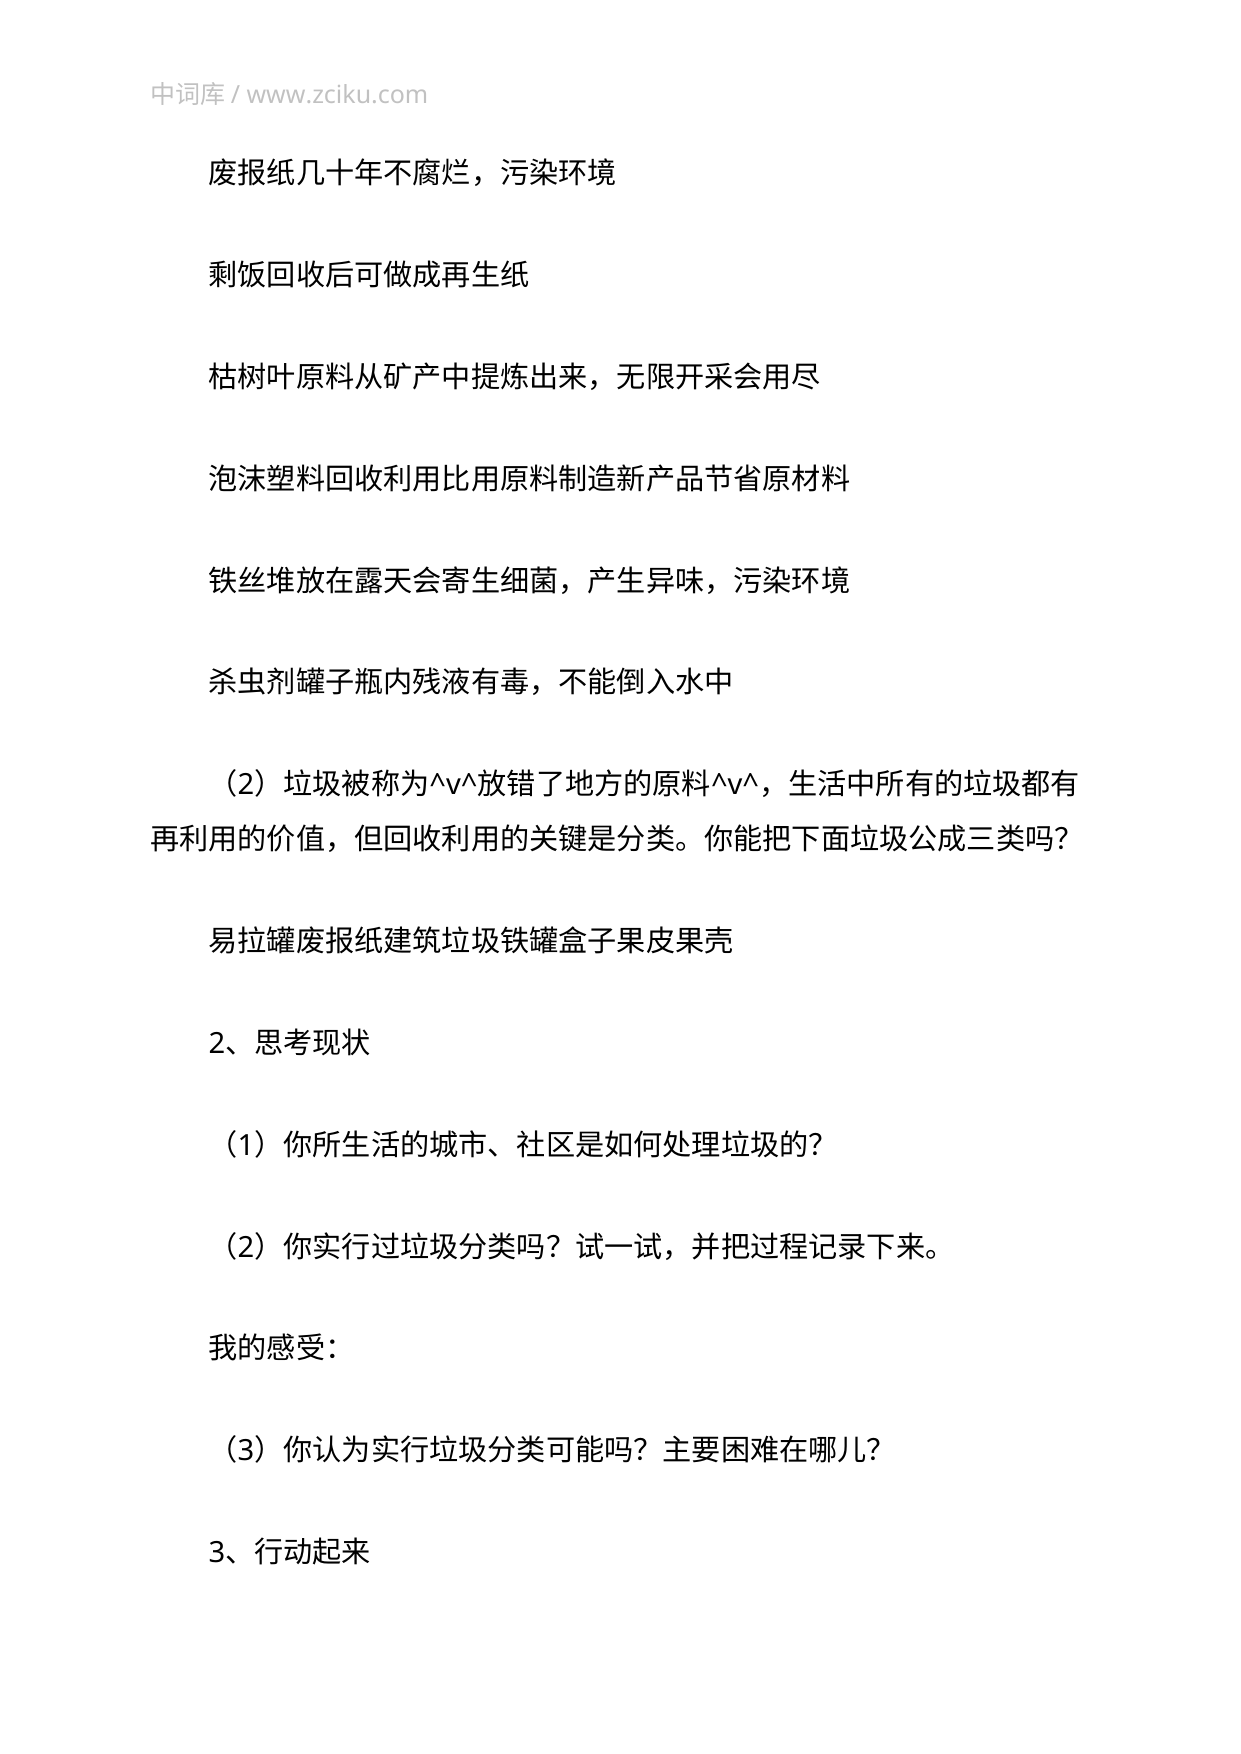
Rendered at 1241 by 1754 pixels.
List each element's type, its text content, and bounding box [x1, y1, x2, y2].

text 易拉罐废报纸建筑垃圾铁罐盒子果皮果壳 [150, 917, 1090, 960]
text 铁丝堆放在露天会寄生细菌，产生异味，污染环境 [150, 557, 1090, 599]
text （1）你所生活的城市、社区是如何处理垃圾的？ [150, 1121, 1090, 1163]
text （2）你实行过垃圾分类吗？试一试，并把过程记录下来。 [150, 1223, 1090, 1266]
text （3）你认为实行垃圾分类可能吗？主要困难在哪儿？ [150, 1427, 1090, 1469]
text 2、思考现状 [150, 1019, 1090, 1062]
text 我的感受： [150, 1325, 1090, 1367]
text 剩饭回收后可做成再生纸 [150, 252, 1090, 294]
text （2）垃圾被称为^v^放错了地方的原料^v^，生活中所有的垃圾都有再利用的价值，但回收利用的关键是分类。你能把下面垃圾公成三类吗？ [150, 761, 1090, 858]
text 泡沫塑料回收利用比用原料制造新产品节省原材料 [150, 455, 1090, 498]
text 3、行动起来 [150, 1529, 1090, 1571]
text 废报纸几十年不腐烂，污染环境 [150, 150, 1090, 192]
text 杀虫剂罐子瓶内残液有毒，不能倒入水中 [150, 659, 1090, 701]
text 枯树叶原料从矿产中提炼出来，无限开采会用尽 [150, 353, 1090, 396]
